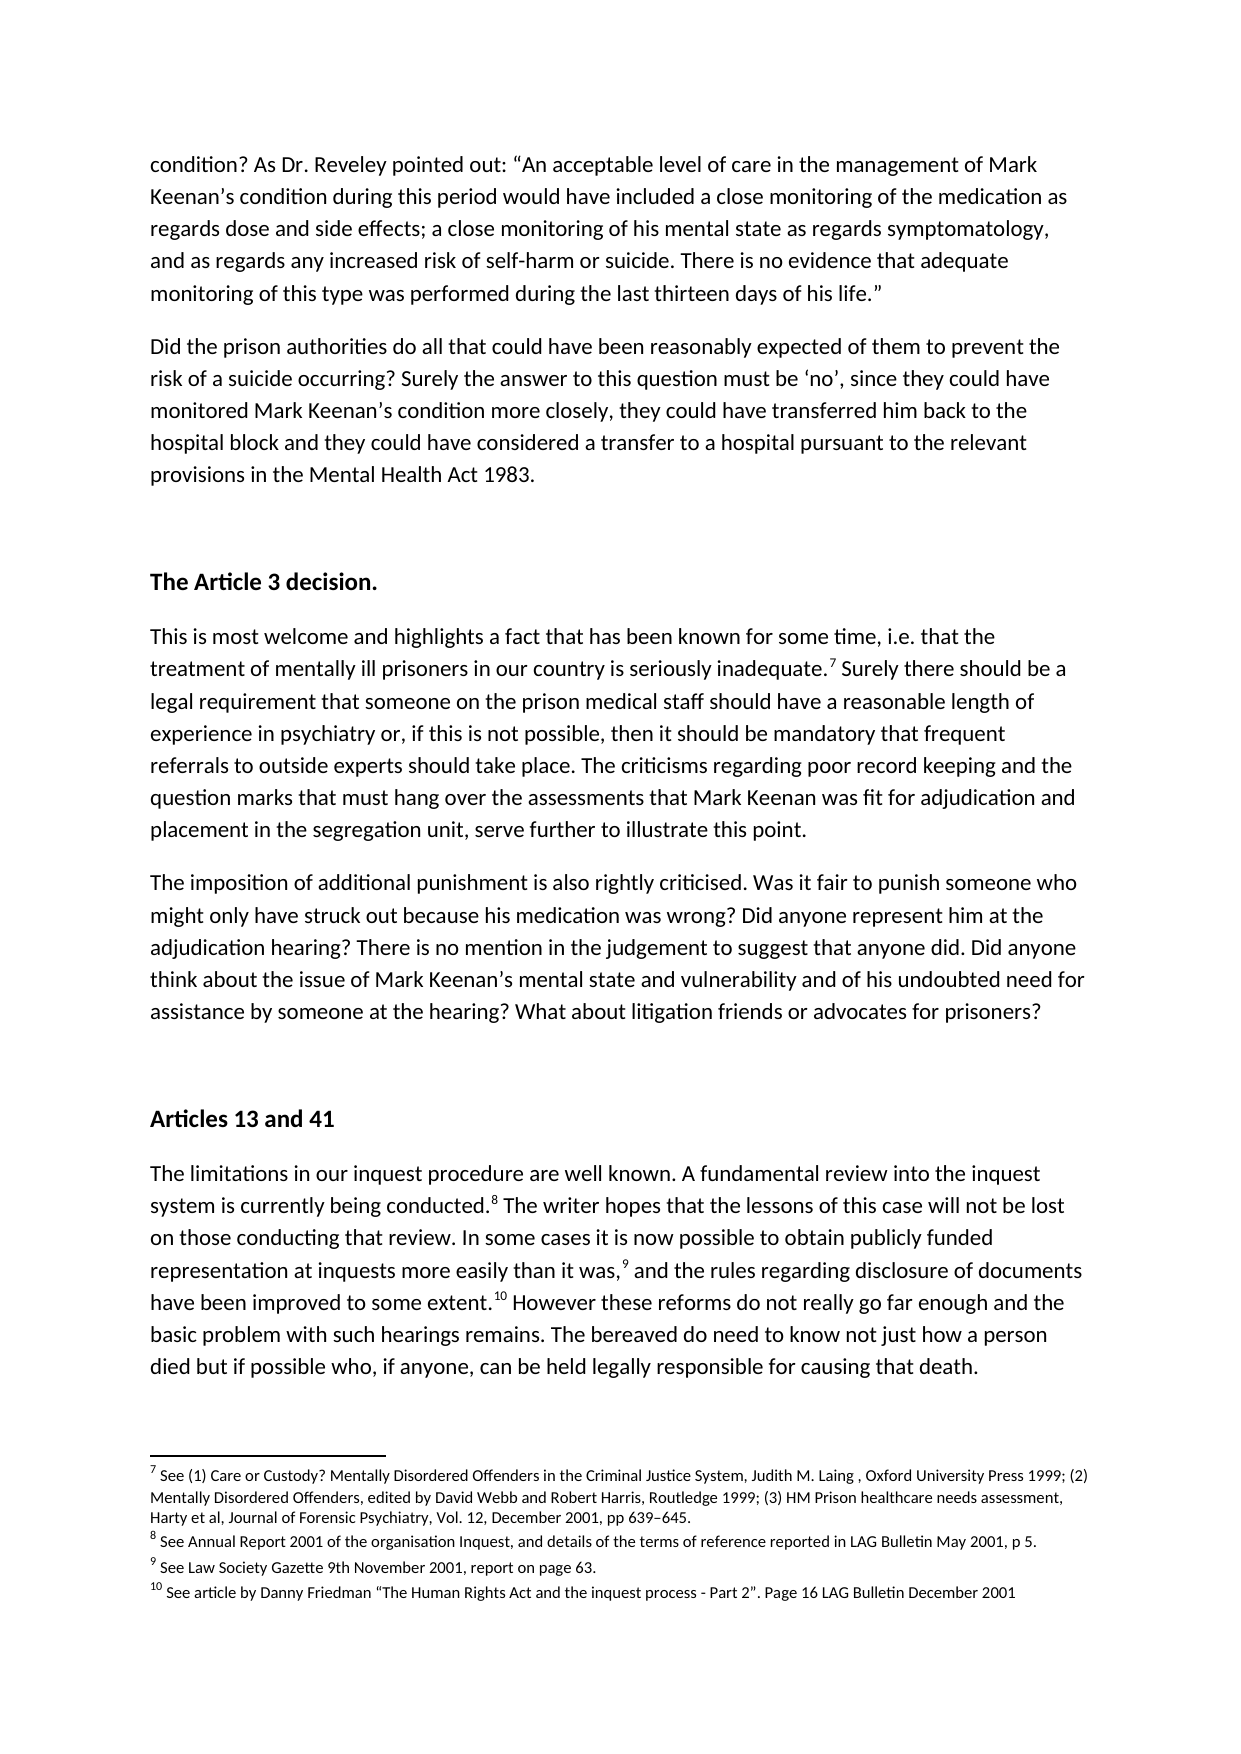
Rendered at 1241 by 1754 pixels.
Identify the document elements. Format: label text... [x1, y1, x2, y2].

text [150, 150, 1090, 307]
text Articles 13 and 41 [150, 1103, 1090, 1134]
text This is most welcome and highlights a fact that has been known for some time, i.e. that the treatment of mentally ill prisoners in our country is seriously inadequate. Surely there should be a legal requirement that someone on the prison medical staff should have a reasonable length of experience in psychiatry or, if this is not possible, then it should be mandatory that frequent referrals to outside experts should take place. The criticisms regarding poor record keeping and the question marks that must hang over the assessments that Mark Keenan was fit for adjudication and placement in the segregation unit, serve further to illustrate this point. [150, 622, 1090, 843]
text The Article 3 decision. [150, 567, 1090, 597]
text The limitations in our inquest procedure are well known. A fundamental review into the inquest system is currently being conducted. The writer hopes that the lessons of this case will not be lost on those conducting that review. In some cases it is now possible to obtain publicly funded representation at inquests more easily than it was, and the rules regarding disclosure of documents have been improved to some extent. However these reforms do not really go far enough and the basic problem with such hearings remains. The bereaved do need to know not just how a person died but if possible who, if anyone, can be held legally responsible for causing that death. [150, 1159, 1090, 1380]
text Did the prison authorities do all that could have been reasonably expected of them to prevent the risk of a suicide occurring? Surely the answer to this question must be ‘no’, since they could have monitored Mark Keenan’s condition more closely, they could have transferred him back to the hospital block and they could have considered a transfer to a hospital pursuant to the relevant provisions in the Mental Health Act 1983. [150, 332, 1090, 488]
text The imposition of additional punishment is also rightly criticised. Was it fair to punish someone who might only have struck out because his medication was wrong? Did anyone represent him at the adjudication hearing? There is no mention in the judgement to suggest that anyone did. Did anyone think about the issue of Mark Keenan’s mental state and vulnerability and of his undoubted need for assistance by someone at the hearing? What about litigation friends or advocates for prisoners? [150, 868, 1090, 1025]
